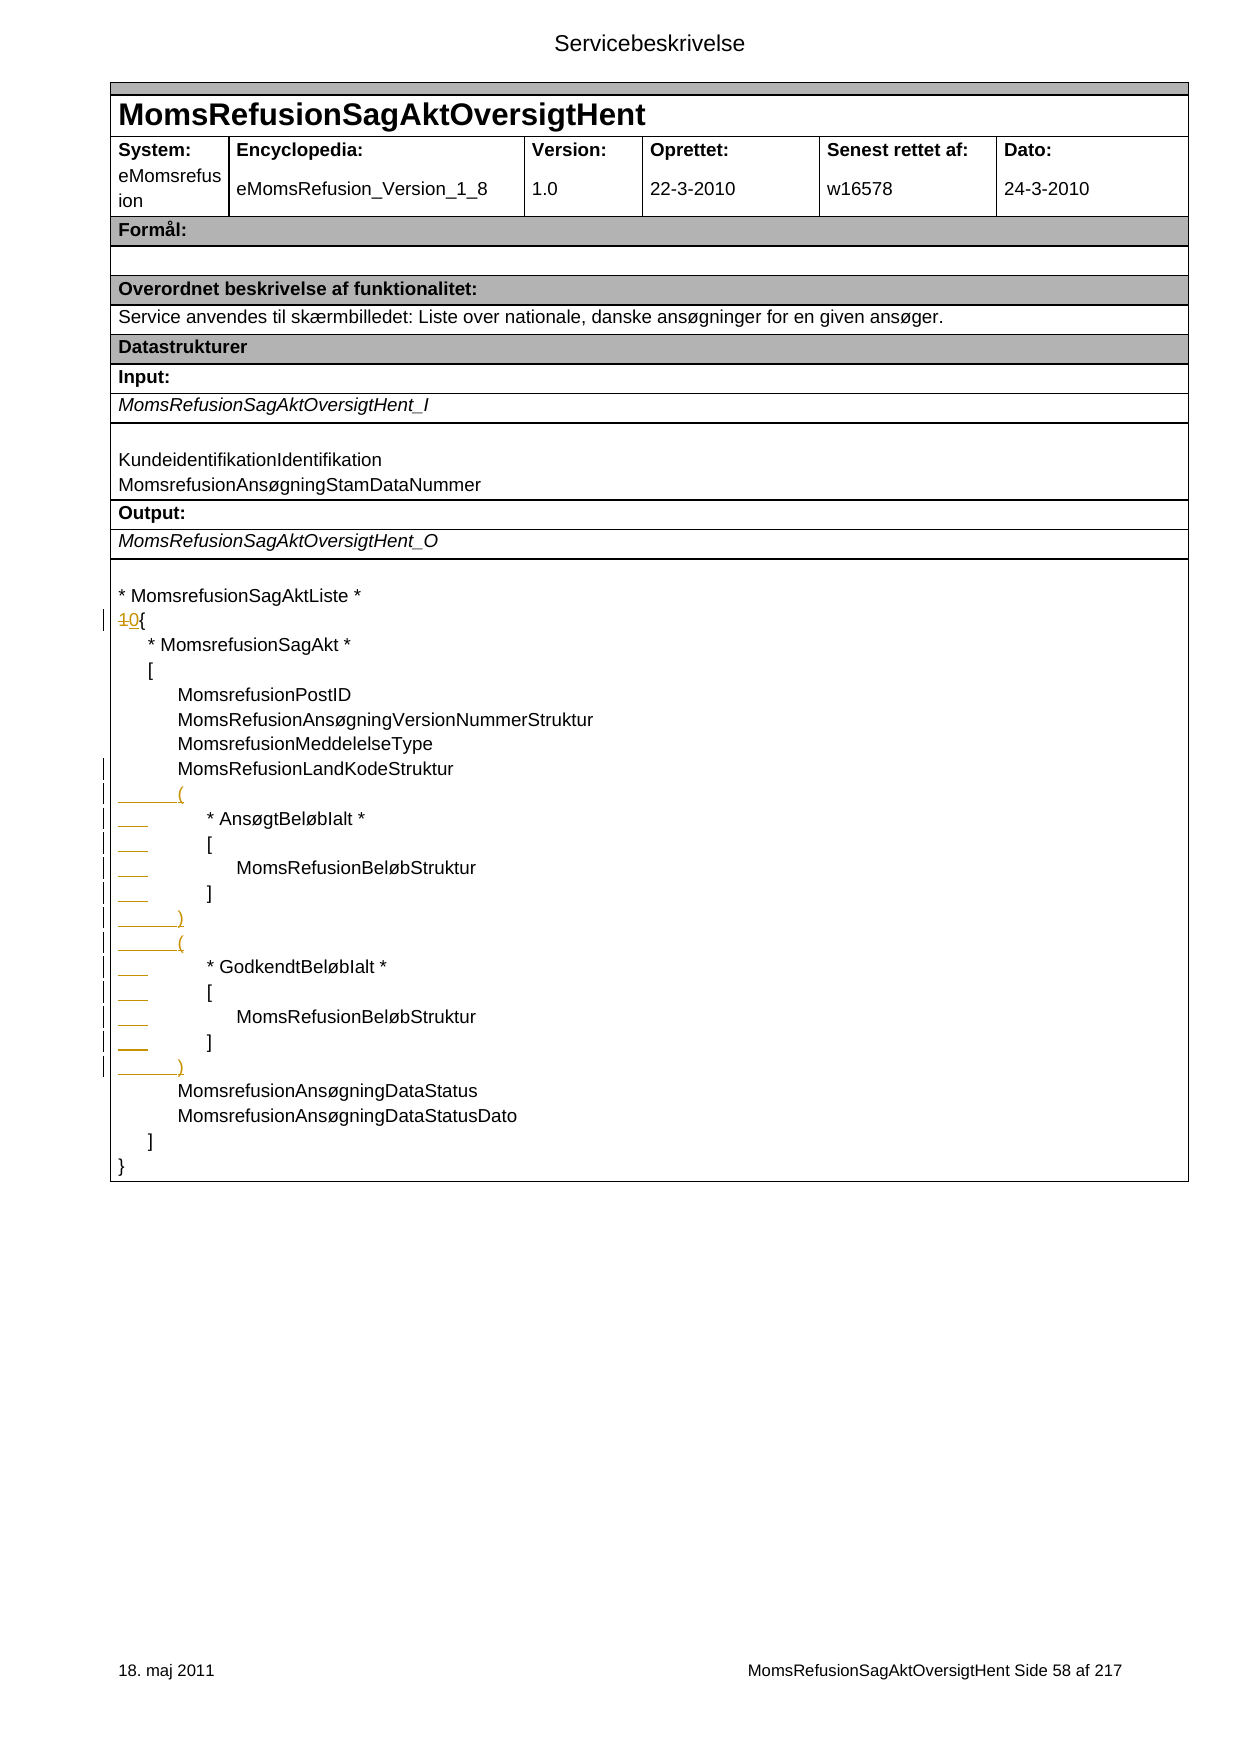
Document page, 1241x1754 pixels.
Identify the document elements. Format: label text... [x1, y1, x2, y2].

table_cell Overordnet beskrivelse af funktionalitet: [111, 276, 1188, 304]
table_cell eMomsrefusion [111, 165, 228, 216]
table_cell Oprettet: [643, 137, 819, 165]
table_cell 22-3-2010 [643, 165, 819, 216]
table_cell System: [111, 137, 228, 165]
table_cell KundeidentifikationIdentifikation MomsrefusionAnsøgningStamDataNummer [111, 424, 1188, 499]
table_cell eMomsRefusion_Version_1_8 [230, 165, 524, 216]
table_cell MomsRefusionSagAktOversigtHent_I [111, 394, 1188, 422]
table_cell Service anvendes til skærmbilledet: Liste over nationale, danske ansøgninger for en given ansøger. [111, 306, 1188, 334]
table_cell [111, 247, 1188, 275]
table_cell * MomsrefusionSagAktListe * { * MomsrefusionSagAkt * [ MomsrefusionPostID MomsRefusionAnsøgningVersionNummerStruktur MomsrefusionMeddelelseType MomsRefusionLandKodeStruktur * AnsøgtBeløbIalt * [ MomsRefusionBeløbStruktur ] * GodkendtBeløbIalt * [ MomsRefusionBeløbStruktur ] MomsrefusionAnsøgningDataStatus MomsrefusionAnsøgningDataStatusDato ] } [111, 560, 1188, 1181]
table_cell Formål: [111, 217, 1188, 245]
table_cell Dato: [997, 137, 1188, 165]
table_cell 1.0 [525, 165, 642, 216]
table_cell 24-3-2010 [997, 165, 1188, 216]
table_header [111, 83, 1188, 94]
table_cell Datastrukturer [111, 335, 1188, 363]
table_cell w16578 [820, 165, 996, 216]
table_cell MomsRefusionSagAktOversigtHent_O [111, 530, 1188, 558]
table_cell Output: [111, 501, 1188, 529]
table_cell Senest rettet af: [820, 137, 996, 165]
table_cell Version: [525, 137, 642, 165]
table_cell Encyclopedia: [230, 137, 524, 165]
table_cell MomsRefusionSagAktOversigtHent [111, 96, 1188, 136]
table_cell Input: [111, 365, 1188, 393]
